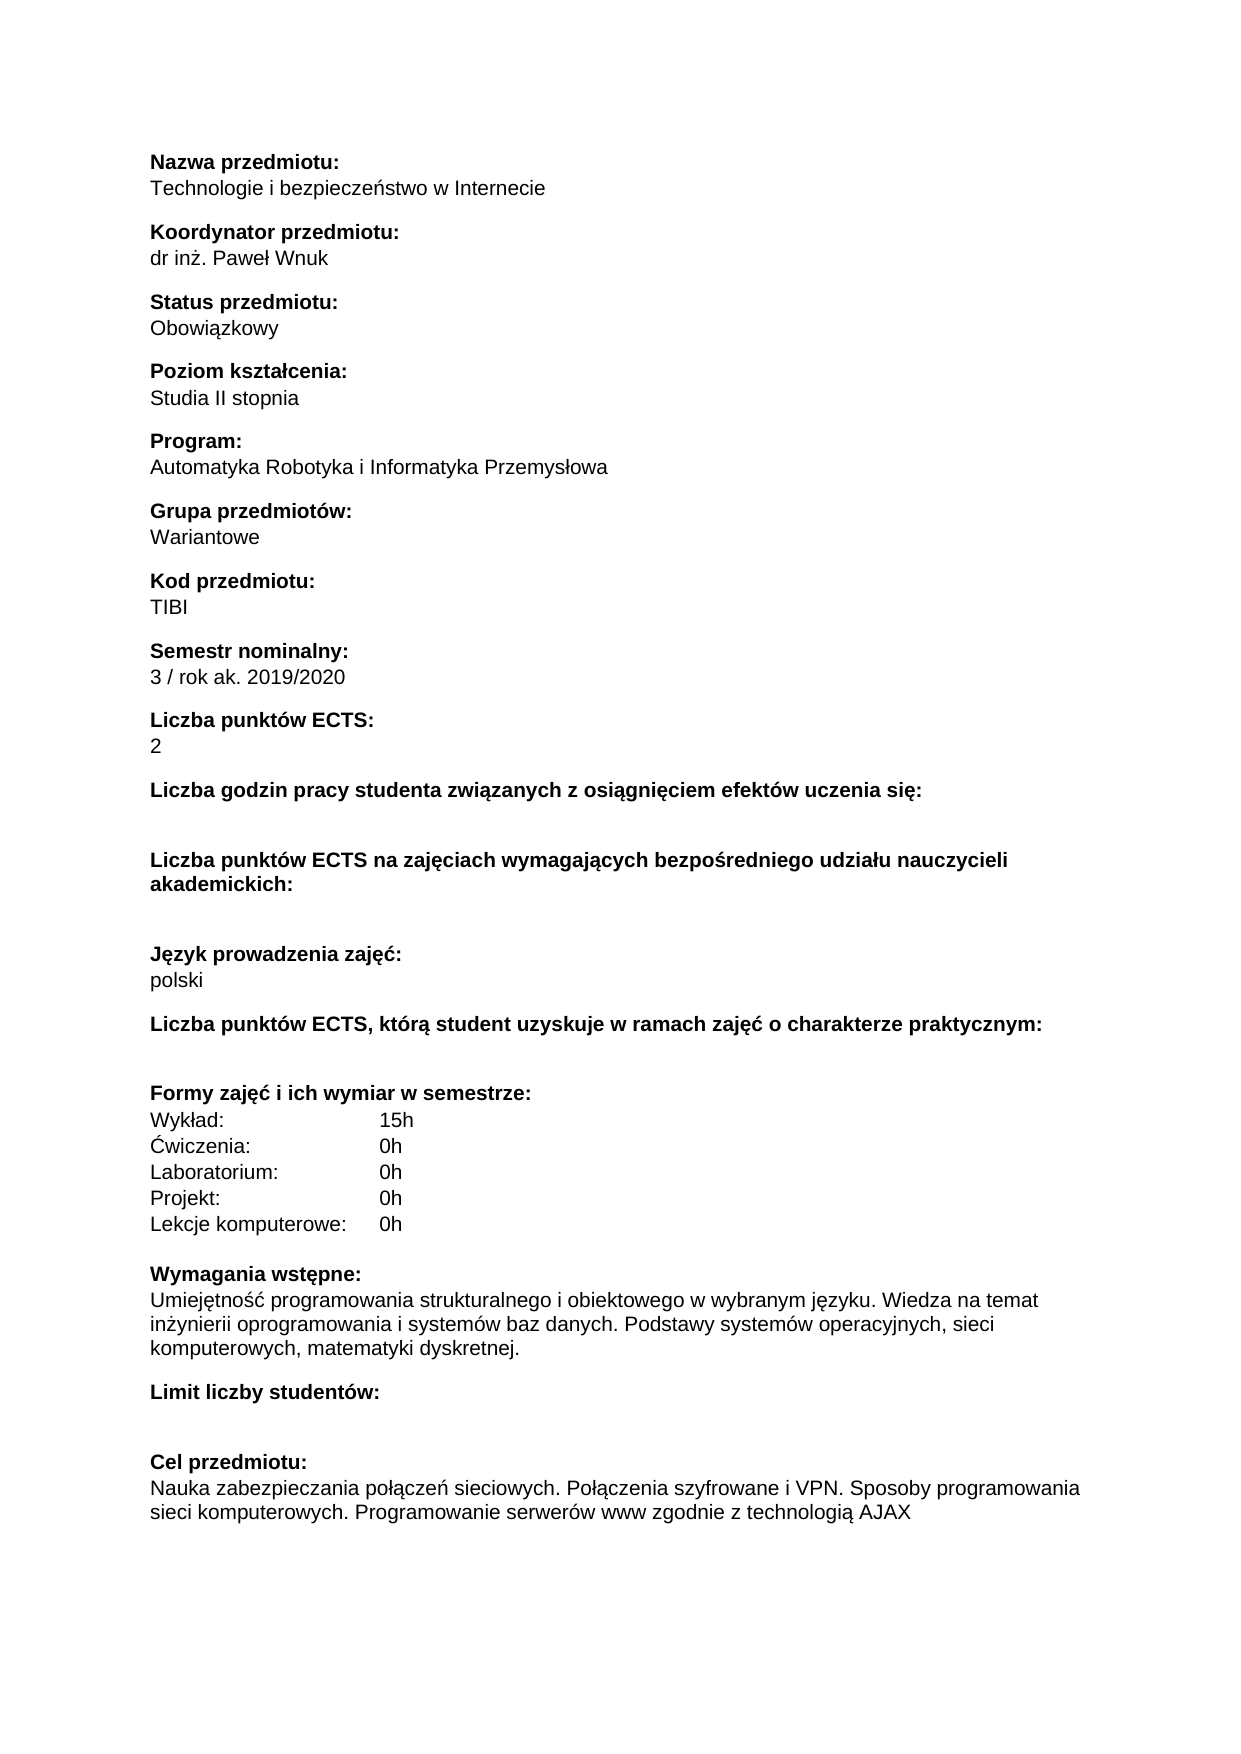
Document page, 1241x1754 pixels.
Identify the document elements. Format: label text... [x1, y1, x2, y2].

table_cell Ćwiczenia: [140, 1134, 367, 1158]
text 3 / rok ak. 2019/2020 [150, 664, 1090, 688]
text Obowiązkowy [150, 316, 1090, 339]
text Semestr nominalny: [150, 638, 1090, 662]
text Status przedmiotu: [150, 289, 1090, 313]
table_cell 0h [369, 1132, 597, 1158]
text Studia II stopnia [150, 385, 1090, 409]
table_cell Projekt: [140, 1186, 367, 1210]
text Wymagania wstępne: [150, 1262, 1090, 1286]
text TIBI [150, 595, 1090, 619]
text Liczba punktów ECTS, którą student uzyskuje w ramach zajęć o charakterze praktycznym: [150, 1011, 1090, 1035]
table_cell Lekcje komputerowe: [140, 1212, 367, 1236]
text Program: [150, 429, 1090, 453]
table_header 15h [369, 1108, 597, 1132]
text Koordynator przedmiotu: [150, 220, 1090, 244]
text Nauka zabezpieczania połączeń sieciowych. Połączenia szyfrowane i VPN. Sposoby programowania sieci komputerowych. Programowanie serwerów www zgodnie z technologią AJAX [150, 1476, 1090, 1523]
text dr inż. Paweł Wnuk [150, 246, 1090, 270]
text polski [150, 968, 1090, 992]
text Technologie i bezpieczeństwo w Internecie [150, 176, 1090, 200]
text Liczba punktów ECTS: [150, 708, 1090, 732]
text 2 [150, 734, 1090, 758]
text Automatyka Robotyka i Informatyka Przemysłowa [150, 455, 1090, 479]
table_cell Laboratorium: [140, 1160, 367, 1184]
text Nazwa przedmiotu: [150, 150, 1090, 174]
text Limit liczby studentów: [150, 1380, 1090, 1404]
text Grupa przedmiotów: [150, 499, 1090, 523]
text Wariantowe [150, 525, 1090, 549]
text Formy zajęć i ich wymiar w semestrze: [150, 1081, 1090, 1105]
text Cel przedmiotu: [150, 1449, 1090, 1473]
text Poziom kształcenia: [150, 359, 1090, 383]
text Język prowadzenia zajęć: [150, 942, 1090, 966]
table_cell 0h [369, 1158, 597, 1184]
text Liczba punktów ECTS na zajęciach wymagających bezpośredniego udziału nauczycieli akademickich: [150, 848, 1090, 896]
table_header Wykład: [140, 1108, 367, 1132]
text Liczba godzin pracy studenta związanych z osiągnięciem efektów uczenia się: [150, 778, 1090, 802]
text Kod przedmiotu: [150, 569, 1090, 593]
text Umiejętność programowania strukturalnego i obiektowego w wybranym języku. Wiedza na temat inżynierii oprogramowania i systemów baz danych. Podstawy systemów operacyjnych, sieci komputerowych, matematyki dyskretnej. [150, 1288, 1090, 1360]
table_cell 0h [369, 1184, 597, 1210]
table_cell 0h [369, 1210, 597, 1236]
